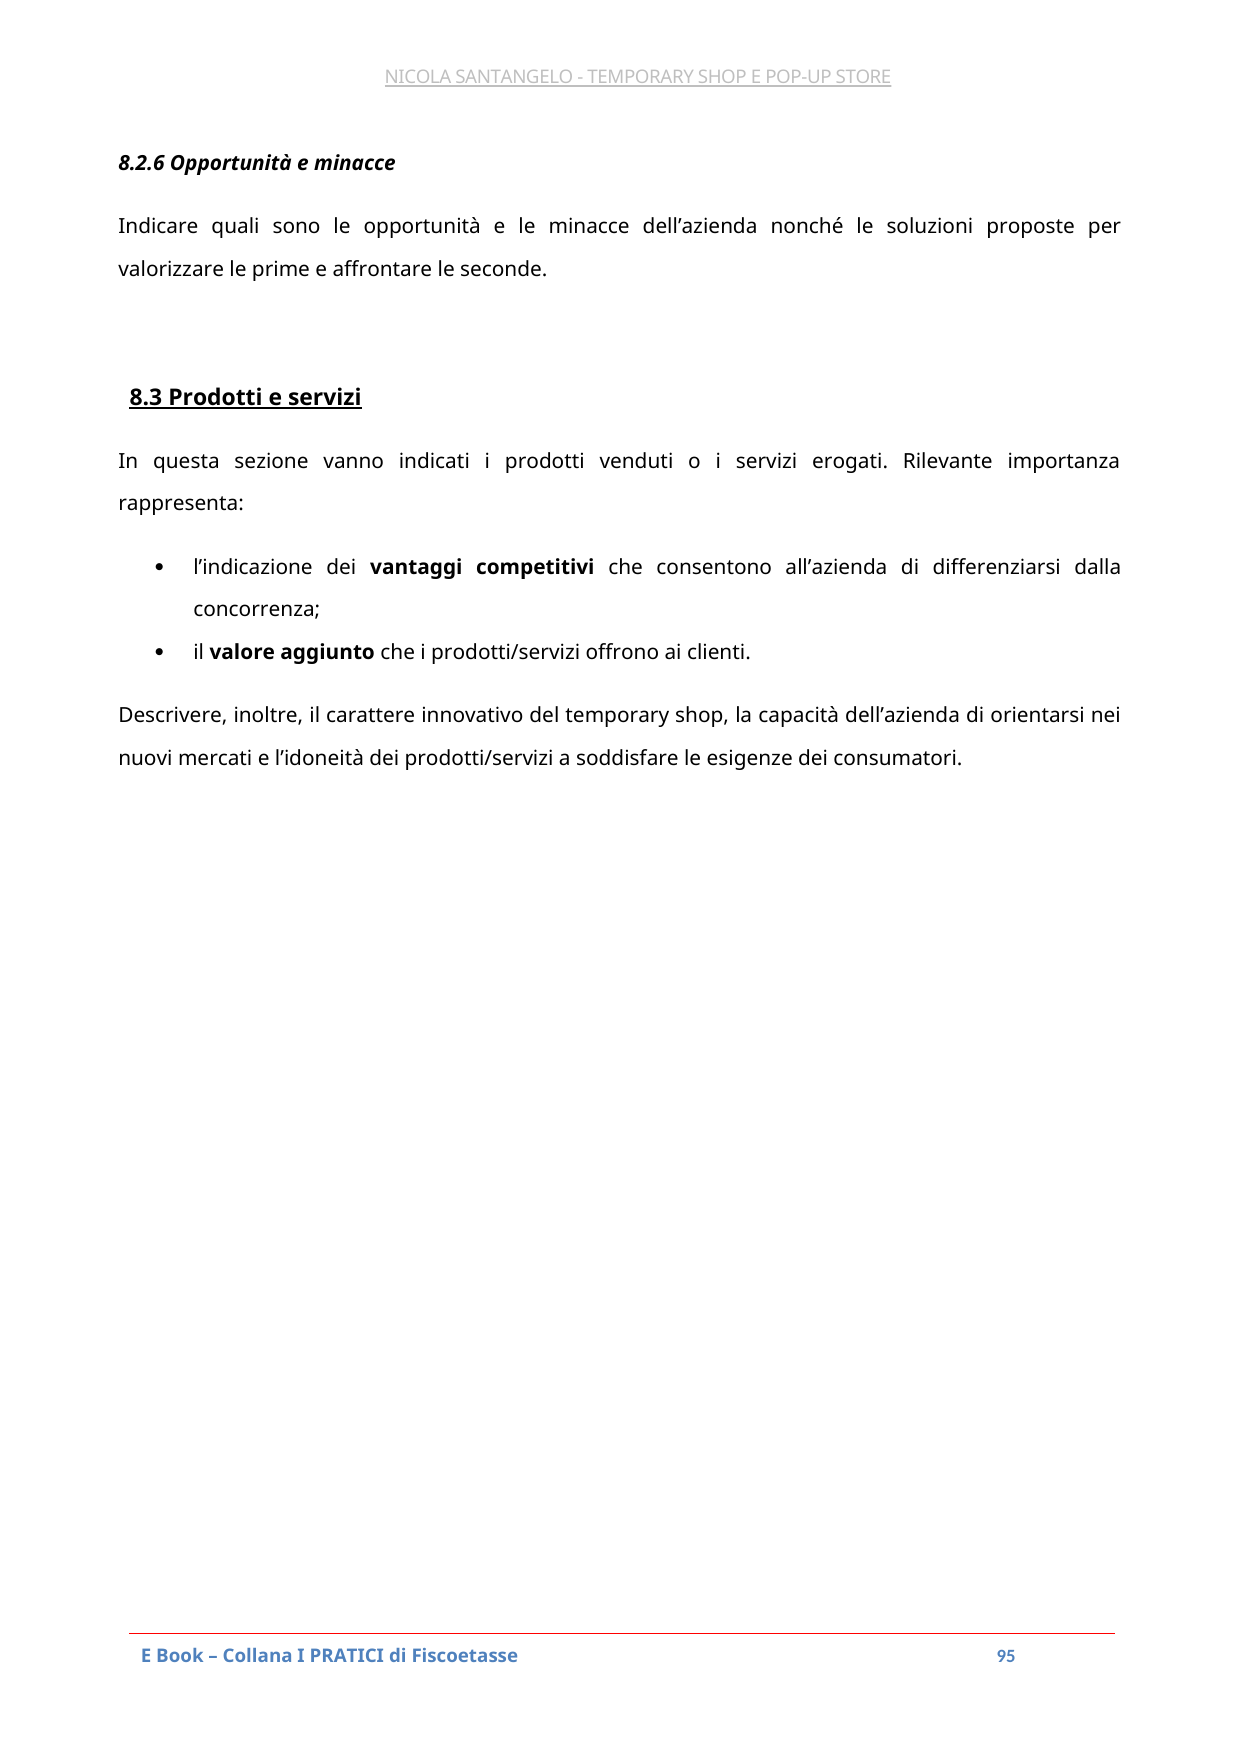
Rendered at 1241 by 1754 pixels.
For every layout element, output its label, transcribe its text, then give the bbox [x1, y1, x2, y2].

list il valore aggiunto che i prodotti/servizi offrono ai clienti. [156, 637, 1122, 665]
text Indicare quali sono le opportunità e le minacce dell’azienda nonché le soluzioni proposte per valorizzare le prime e affrontare le seconde. [118, 211, 1122, 282]
text In questa sezione vanno indicati i prodotti venduti o i servizi erogati. Rilevante importanza rappresenta: [118, 446, 1122, 517]
text Descrivere, inoltre, il carattere innovativo del temporary shop, la capacità dell’azienda di orientarsi nei nuovi mercati e l’idoneità dei prodotti/servizi a soddisfare le esigenze dei consumatori. [118, 700, 1122, 771]
list l’indicazione dei vantaggi competitivi che consentono all’azienda di differenziarsi dalla concorrenza; [156, 552, 1122, 623]
table_header 8.3 Prodotti e servizi [118, 381, 1057, 446]
subtitle 8.2.6 Opportunità e minacce [118, 148, 1122, 176]
